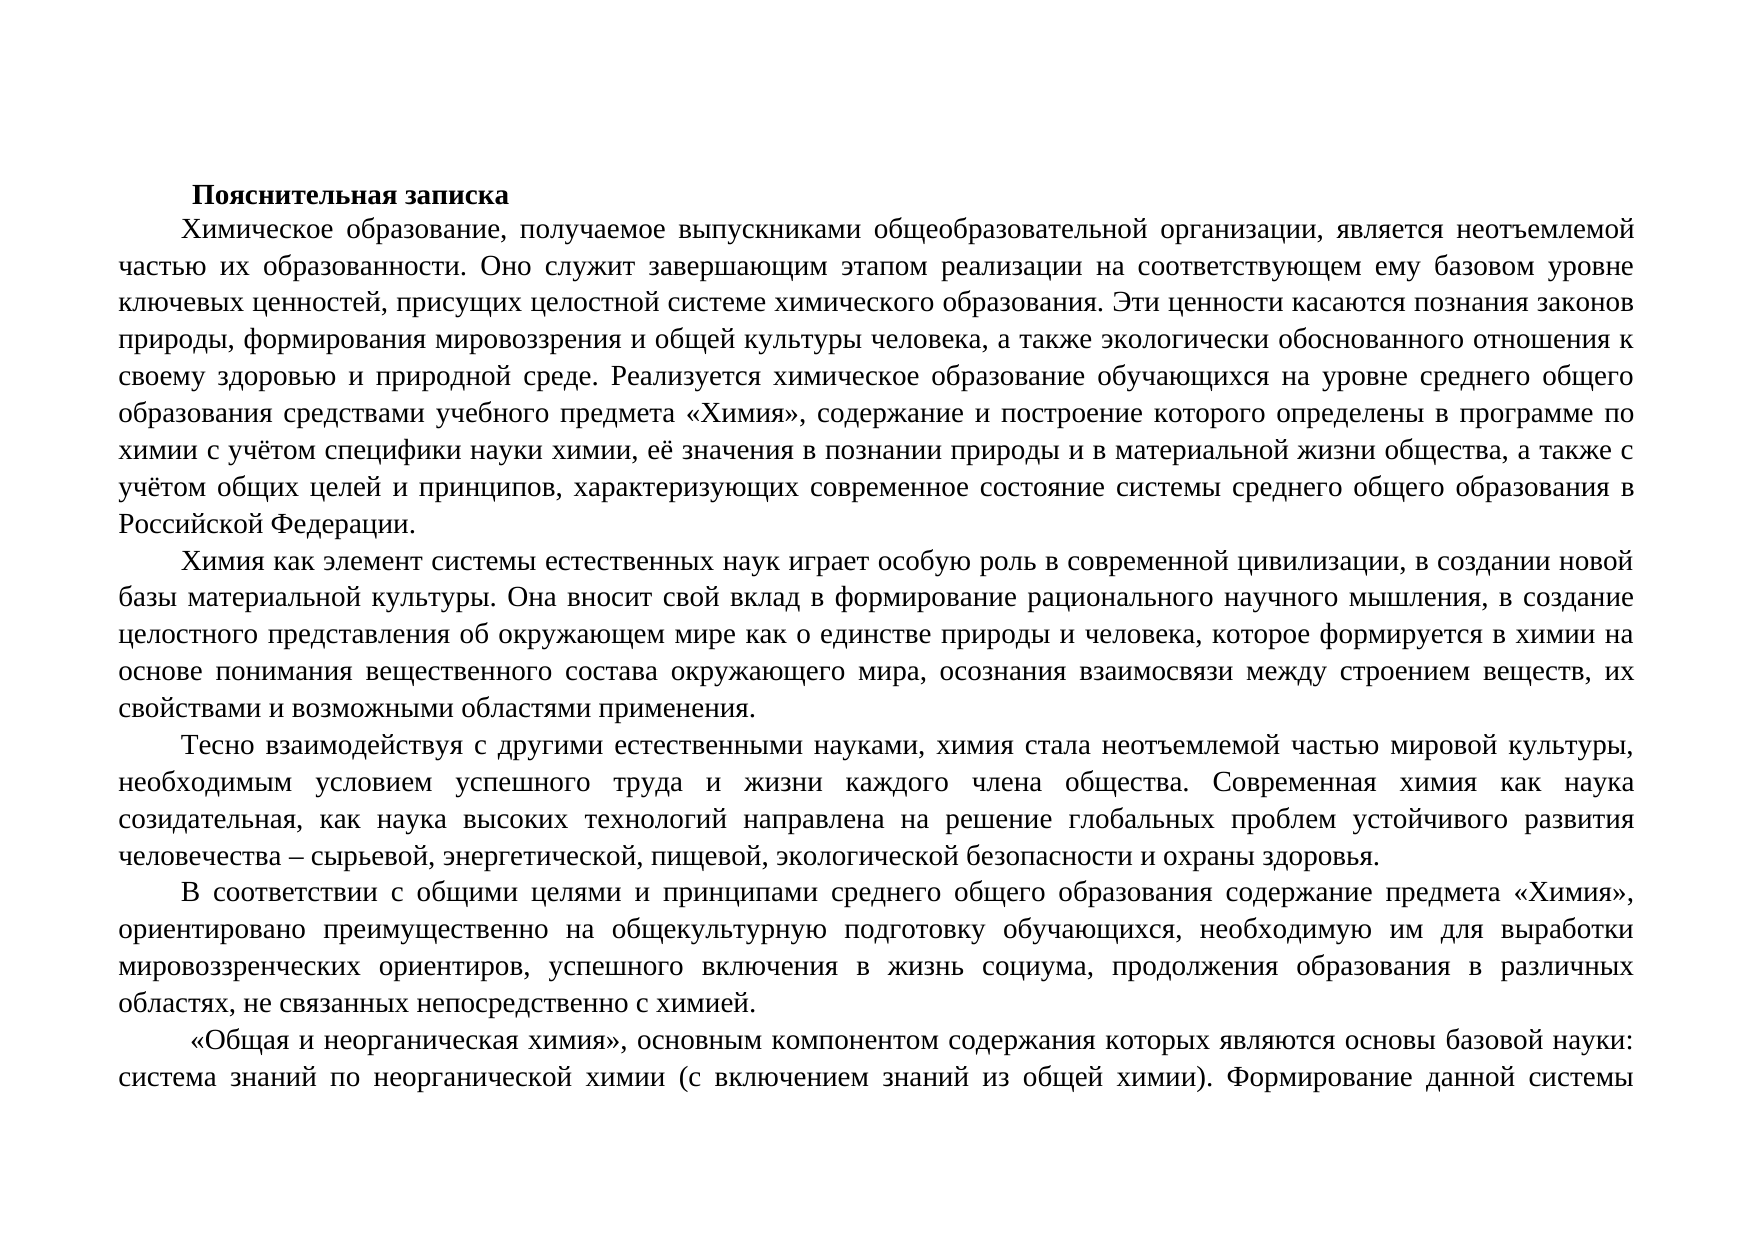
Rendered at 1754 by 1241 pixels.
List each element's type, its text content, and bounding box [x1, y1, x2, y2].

text В соответствии с общими целями и принципами среднего общего образования содержание предмета «Химия», ориентировано преимущественно на общекультурную подготовку обучающихся, необходимую им для выработки мировоззренческих ориентиров, успешного включения в жизнь социума, продолжения образования в различных областях, не связанных непосредственно с химией. [118, 874, 1636, 1019]
text Пояснительная записка [118, 177, 1636, 211]
text Тесно взаимодействуя с другими естественными науками, химия стала неотъемлемой частью мировой культуры, необходимым условием успешного труда и жизни каждого члена общества. Современная химия как наука созидательная, как наука высоких технологий направлена на решение глобальных проблем устойчивого развития человечества – сырьевой, энергетической, пищевой, экологической безопасности и охраны здоровья. [118, 727, 1636, 871]
text Химия как элемент системы естественных наук играет особую роль в современной цивилизации, в создании новой базы материальной культуры. Она вносит свой вклад в формирование рационального научного мышления, в создание целостного представления об окружающем мире как о единстве природы и человека, которое формируется в химии на основе понимания вещественного состава окружающего мира, осознания взаимосвязи между строением веществ, их свойствами и возможными областями применения. [118, 543, 1636, 724]
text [118, 1022, 1636, 1092]
text Химическое образование, получаемое выпускниками общеобразовательной организации, является неотъемлемой частью их образованности. Оно служит завершающим этапом реализации на соответствующем ему базовом уровне ключевых ценностей, присущих целостной системе химического образования. Эти ценности касаются познания законов природы, формирования мировоззрения и общей культуры человека, а также экологически обоснованного отношения к своему здоровью и природной среде. Реализуется химическое образование обучающихся на уровне среднего общего образования средствами учебного предмета «Химия», содержание и построение которого определены в программе по химии с учётом специфики науки химии, её значения в познании природы и в материальной жизни общества, а также с учётом общих целей и принципов, характеризующих современное состояние системы среднего общего образования в Российской Федерации. [118, 211, 1636, 539]
